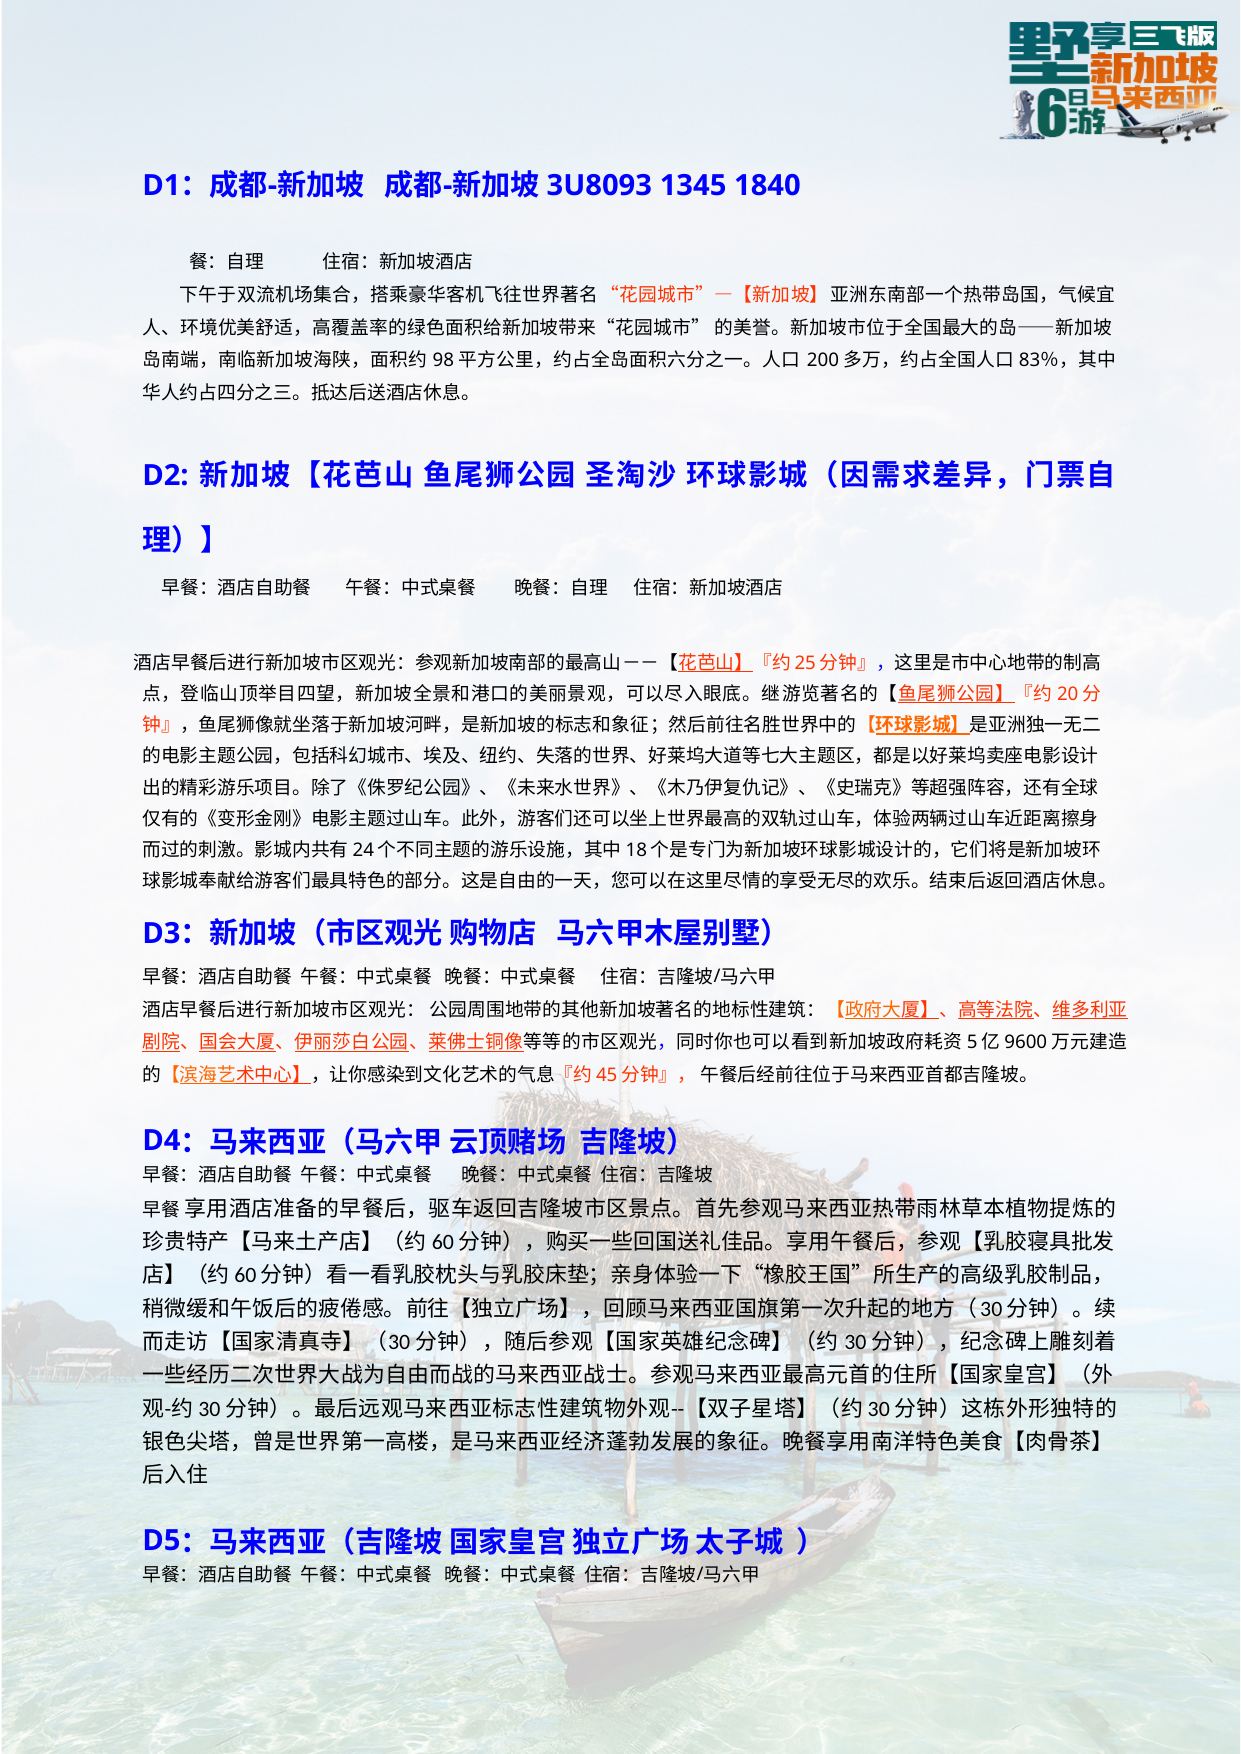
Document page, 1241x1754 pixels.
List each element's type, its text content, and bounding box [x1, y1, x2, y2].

text 酒店早餐后进行新加坡市区观光： 公园周围地带的其他新加坡著名的地标性建筑：【政府大厦】、高等法院、维多利亚剧院、国会大厦、伊丽莎白公园、莱佛士铜像等等的市区观光，同时你也可以看到新加坡政府耗资5亿9600万元建造的【滨海艺术中心】，让你感染到文化艺术的气息『约45分钟』， 午餐后经前往位于马来西亚首都吉隆坡。 [142, 992, 1128, 1089]
text 早餐：酒店自助餐 午餐：中式桌餐 晚餐：自理 住宿：新加坡酒店 [142, 570, 1117, 602]
text D4：马来西亚（马六甲 云顶赌场 吉隆坡） [142, 1123, 1128, 1156]
picture [1, 0, 1241, 1754]
text D5：马来西亚（吉隆坡 国家皇宫 独立广场 太子城 ） [142, 1523, 1128, 1556]
text D3：新加坡（市区观光 购物店 马六甲木屋别墅） [142, 910, 1101, 952]
text 早餐：酒店自助餐 午餐：中式桌餐 晚餐：中式桌餐 住宿：吉隆坡/马六甲 [142, 1556, 1128, 1589]
text 早餐 享用酒店准备的早餐后，驱车返回吉隆坡市区景点。首先参观马来西亚热带雨林草本植物提炼的珍贵特产【马来土产店】（约60分钟），购买一些回国送礼佳品。享用午餐后，参观【乳胶寝具批发店】（约60分钟）看一看乳胶枕头与乳胶床垫；亲身体验一下“橡胶王国”所生产的高级乳胶制品，稍微缓和午饭后的疲倦感。前往【独立广场】，回顾马来西亚国旗第一次升起的地方（30分钟）。续而走访【国家清真寺】（30分钟），随后参观【国家英雄纪念碑】（约30分钟），纪念碑上雕刻着一些经历二次世界大战为自由而战的马来西亚战士。参观马来西亚最高元首的住所【国家皇宫】（外观-约30分钟）。最后远观马来西亚标志性建筑物外观--【双子星塔】（约30分钟）这栋外形独特的银色尖塔，曾是世界第一高楼，是马来西亚经济蓬勃发展的象征。晚餐享用南洋特色美食【肉骨茶】后入住 [142, 1189, 1117, 1489]
text 餐：自理 住宿：新加坡酒店 [142, 244, 1128, 277]
text 下午于双流机场集合，搭乘豪华客机飞往世界著名“花园城市”—【新加坡】亚洲东南部一个热带岛国，气候宜人、环境优美舒适，高覆盖率的绿色面积给新加坡带来“花园城市” 的美誉。新加坡市位于全国最大的岛——新加坡岛南端，南临新加坡海陕，面积约98平方公里，约占全岛面积六分之一。人口 200多万，约占全国人口83％，其中华人约占四分之三。抵达后送酒店休息。 [142, 277, 1117, 407]
text D2: 新加坡【花芭山 鱼尾狮公园 圣淘沙 环球影城（因需求差异，门票自理）】 [142, 440, 1117, 570]
text 早餐：酒店自助餐 午餐：中式桌餐 晚餐：中式桌餐 住宿：吉隆坡 [142, 1156, 1128, 1189]
text D1：成都-新加坡 成都-新加坡 3U8093 1345 1840 [142, 162, 1128, 204]
text 早餐：酒店自助餐 午餐：中式桌餐 晚餐：中式桌餐 住宿：吉隆坡/马六甲 [142, 959, 1128, 992]
text 酒店早餐后进行新加坡市区观光：参观新加坡南部的最高山－－【花芭山】『约25分钟』，这里是市中心地带的制高点，登临山顶举目四望，新加坡全景和港口的美丽景观，可以尽入眼底。继游览著名的【鱼尾狮公园】『约20分钟』，鱼尾狮像就坐落于新加坡河畔，是新加坡的标志和象征；然后前往名胜世界中的【环球影城】是亚洲独一无二的电影主题公园，包括科幻城市、埃及、纽约、失落的世界、好莱坞大道等七大主题区，都是以好莱坞卖座电影设计出的精彩游乐项目。除了《侏罗纪公园》、《未来水世界》、《木乃伊复仇记》、《史瑞克》等超强阵容，还有全球仅有的《变形金刚》电影主题过山车。此外，游客们还可以坐上世界最高的双轨过山车，体验两辆过山车近距离擦身而过的刺激。影城内共有24个不同主题的游乐设施，其中18个是专门为新加坡环球影城设计的，它们将是新加坡环球影城奉献给游客们最具特色的部分。这是自由的一天，您可以在这里尽情的享受无尽的欢乐。结束后返回酒店休息。 [112, 647, 1101, 893]
